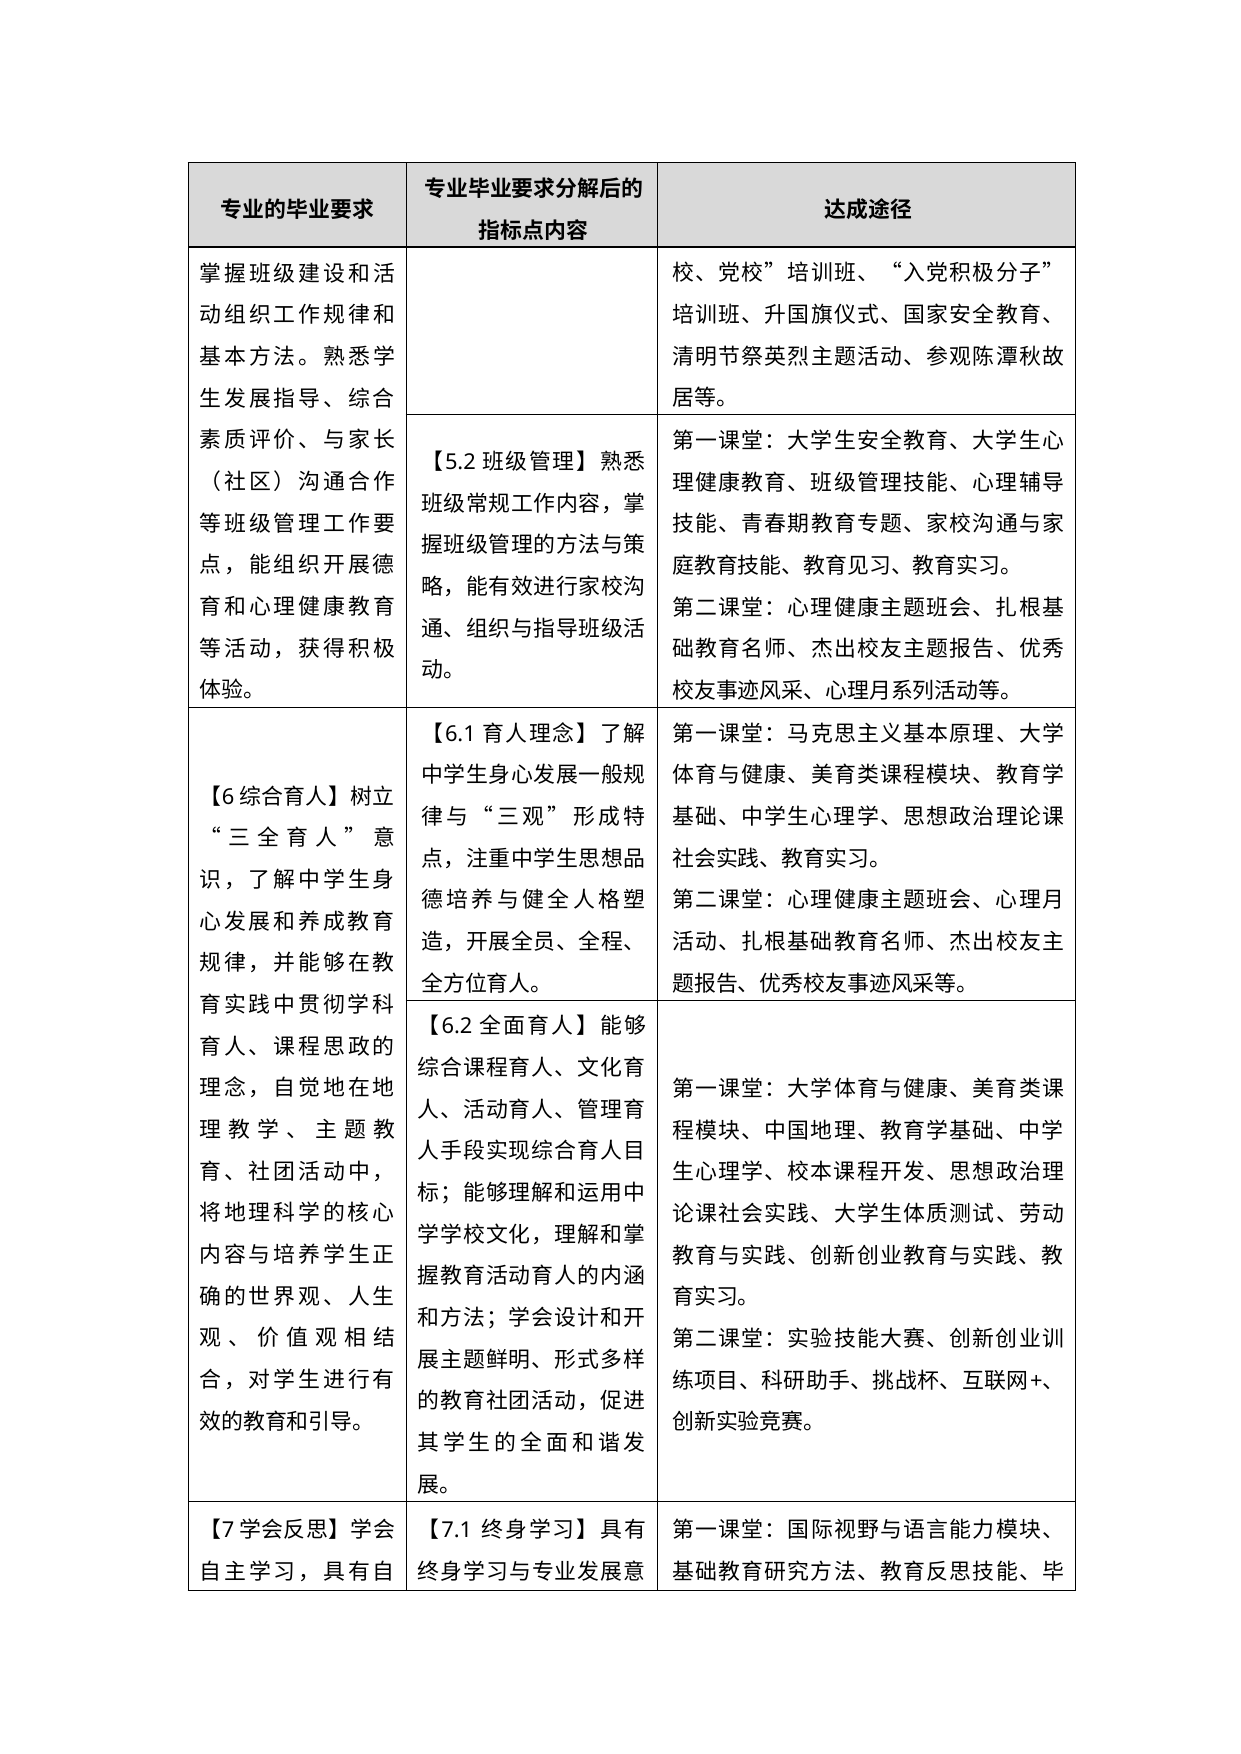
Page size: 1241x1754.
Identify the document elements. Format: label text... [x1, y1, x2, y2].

table_cell 【5.2班级管理】熟悉班级常规工作内容，掌握班级管理的方法与策略，能有效进行家校沟通、组织与指导班级活动。 [407, 415, 657, 707]
table_header 专业毕业要求分解后的指标点内容 [407, 163, 657, 246]
table_header 达成途径 [658, 163, 1075, 246]
table_cell 第一课堂：大学生安全教育、大学生心理健康教育、班级管理技能、心理辅导技能、青春期教育专题、家校沟通与家庭教育技能、教育见习、教育实习。 第二课堂：心理健康主题班会、扎根基础教育名师、杰出校友主题报告、优秀校友事迹风采、心理月系列活动等。 [658, 415, 1075, 707]
table_cell 第一课堂：大学体育与健康、美育类课程模块、中国地理、教育学基础、中学生心理学、校本课程开发、思想政治理论课社会实践、大学生体质测试、劳动教育与实践、创新创业教育与实践、教育实习。 第二课堂：实验技能大赛、创新创业训练项目、科研助手、挑战杯、互联网+、创新实验竞赛。 [658, 1001, 1075, 1501]
table_cell 【6.1育人理念】了解中学生身心发展一般规律与“三观”形成特点，注重中学生思想品德培养与健全人格塑造，开展全员、全程、全方位育人。 [407, 708, 657, 999]
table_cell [189, 248, 406, 707]
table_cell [189, 1502, 406, 1590]
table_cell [407, 1502, 657, 1590]
table_cell 第一课堂：马克思主义基本原理、大学体育与健康、美育类课程模块、教育学基础、中学生心理学、思想政治理论课社会实践、教育实习。 第二课堂：心理健康主题班会、心理月活动、扎根基础教育名师、杰出校友主题报告、优秀校友事迹风采等。 [658, 708, 1075, 999]
table_header 专业的毕业要求 [189, 163, 406, 246]
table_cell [658, 1502, 1075, 1590]
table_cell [407, 248, 657, 414]
table_cell 【6综合育人】树立“三全育人”意识，了解中学生身心发展和养成教育规律，并能够在教育实践中贯彻学科育人、课程思政的理念，自觉地在地理教学、主题教育、社团活动中，将地理科学的核心内容与培养学生正确的世界观、人生观、价值观相结合，对学生进行有效的教育和引导。 [189, 708, 406, 1501]
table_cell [658, 248, 1075, 414]
table_cell 【6.2全面育人】能够综合课程育人、文化育人、活动育人、管理育人手段实现综合育人目标；能够理解和运用中学学校文化，理解和掌握教育活动育人的内涵和方法；学会设计和开展主题鲜明、形式多样的教育社团活动，促进其学生的全面和谐发展。 [407, 1001, 657, 1501]
